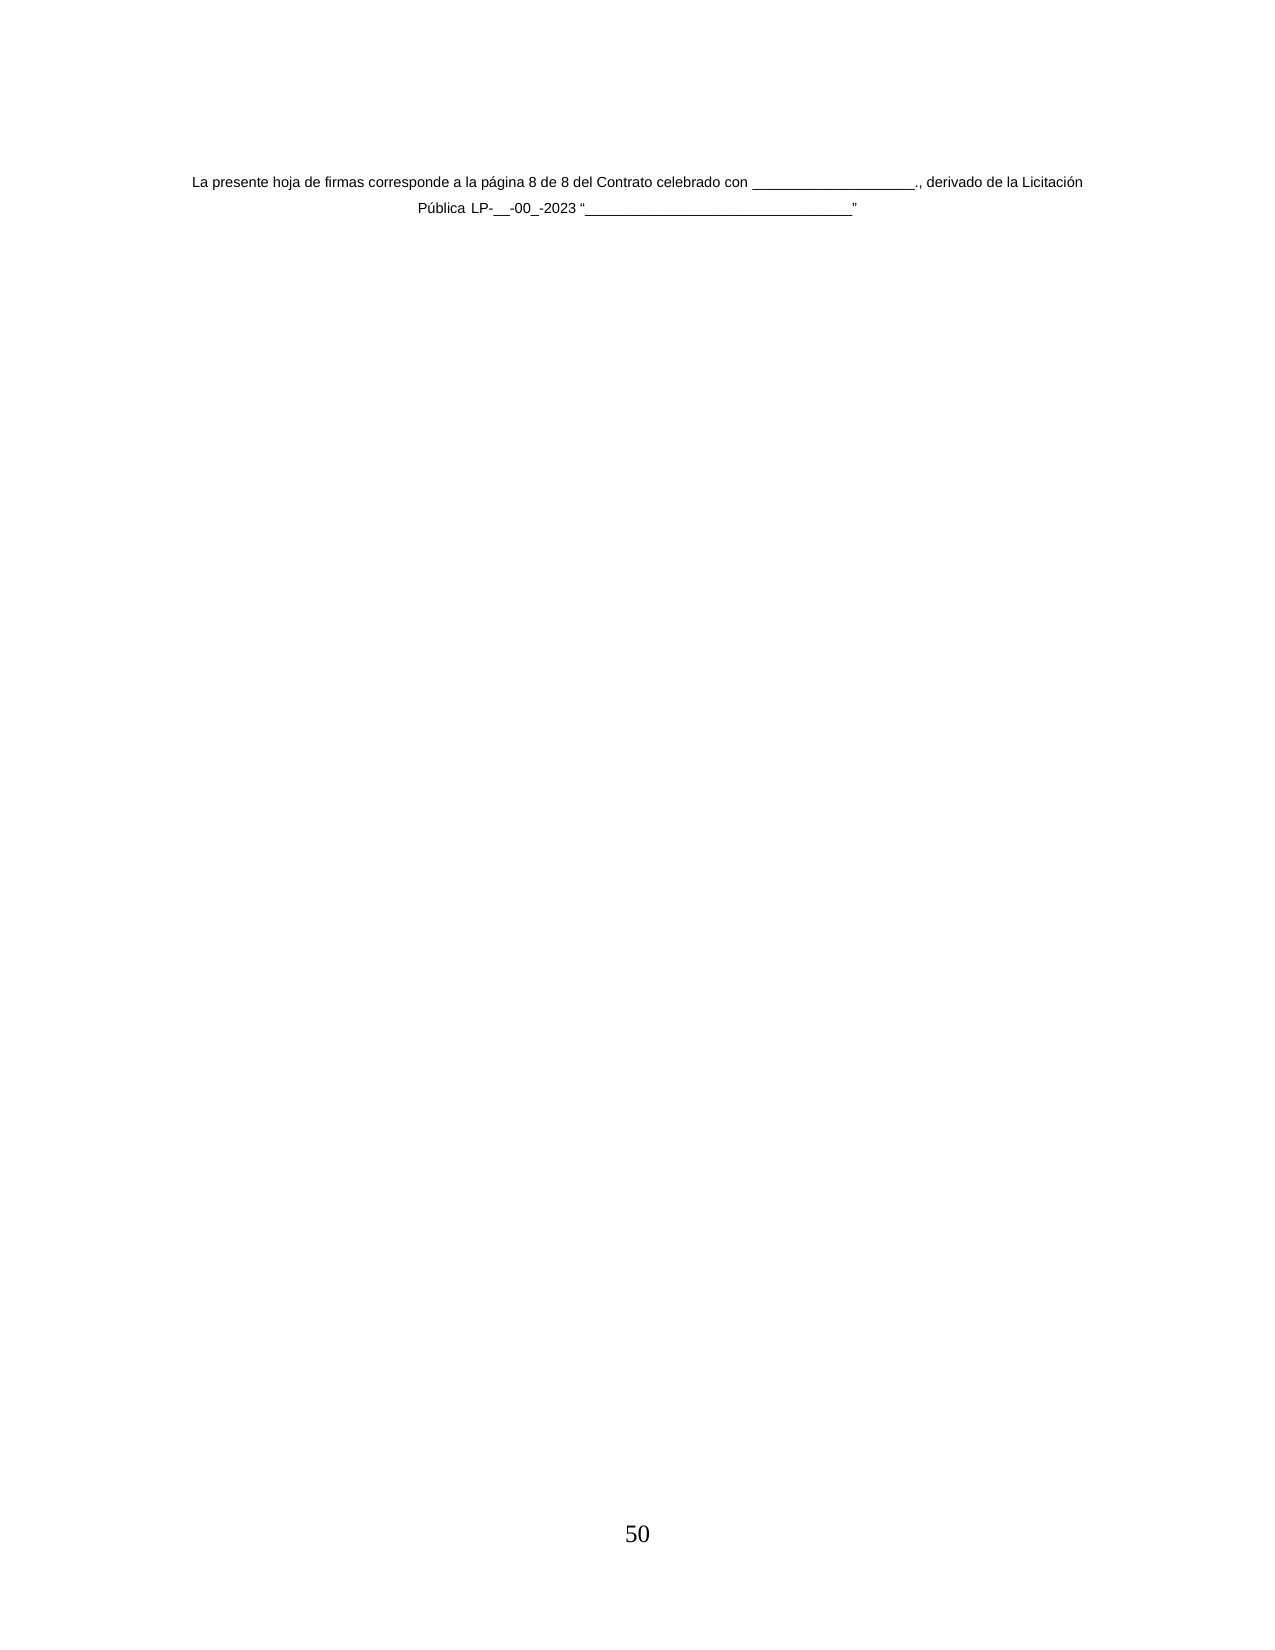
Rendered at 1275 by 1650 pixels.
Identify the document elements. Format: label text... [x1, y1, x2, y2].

text La presente hoja de firmas corresponde a la página 8 de 8 del Contrato celebrado con ____________________., derivado de la Licitación Pública LP-__-00_-2023 “_________________________________” [177, 174, 1098, 219]
